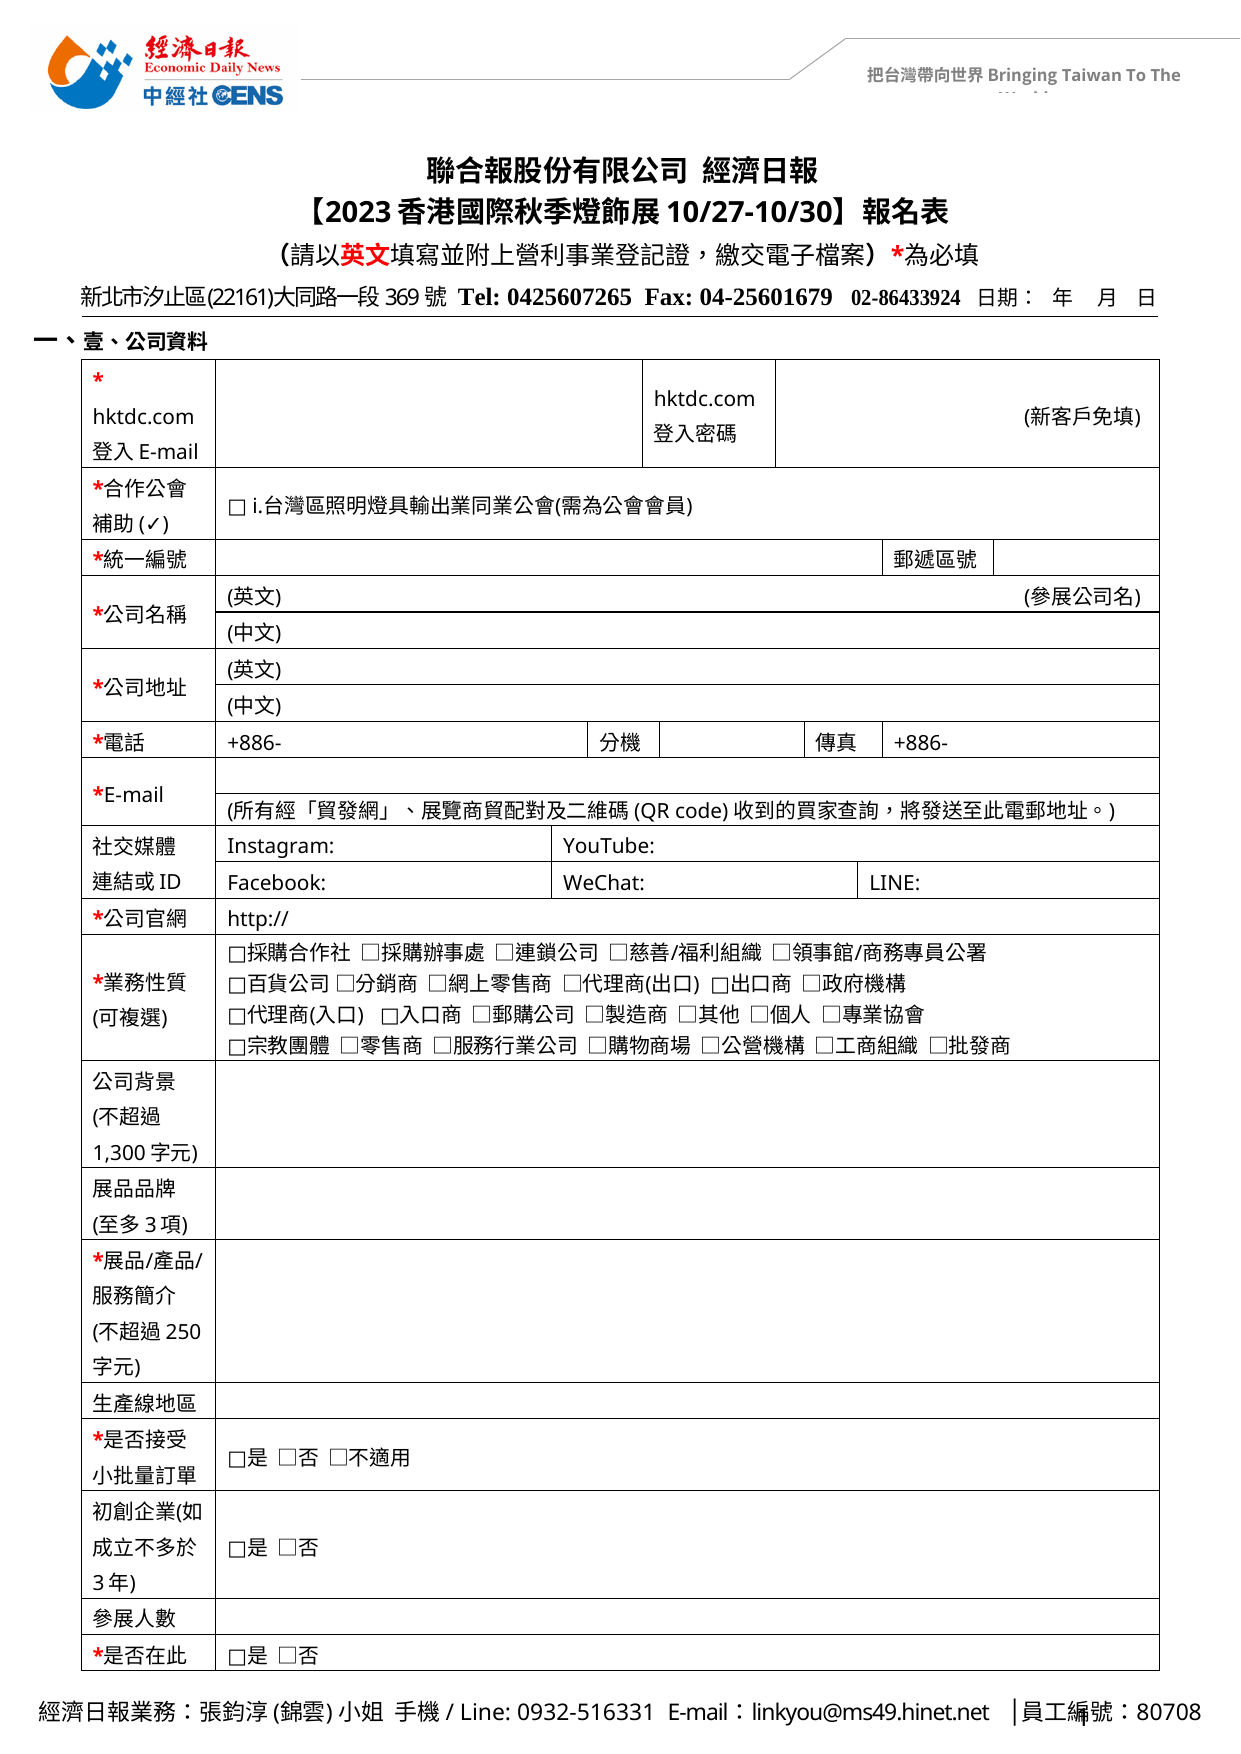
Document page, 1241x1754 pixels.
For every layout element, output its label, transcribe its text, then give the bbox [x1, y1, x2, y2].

table_cell [216, 1168, 1159, 1239]
table_cell *E-mail [82, 758, 215, 824]
table_cell LINE: [858, 862, 1159, 897]
table_cell 初創企業(如成立不多於3年) [82, 1491, 215, 1597]
table_cell 展品品牌 (至多3項) [82, 1168, 215, 1239]
table_cell [216, 540, 882, 575]
table_cell *合作公會補助 (✓) [82, 468, 215, 538]
table_header 新北市汐止區(22161)大同路一段369號 Tel: 0425607265 Fax: 04-25601679 02-86433924 日期： 年 月 日 [81, 273, 1159, 316]
table_cell *公司官網 [82, 899, 215, 934]
table_cell (英文) [216, 576, 1013, 611]
table_cell □採購合作社 □採購辦事處 □連鎖公司 □慈善/福利組織 □領事館/商務專員公署 □百貨公司 □分銷商 □網上零售商 □代理商(出口) □出口商 □政府機構 □代理商(入口) □入口商 □郵購公司 □製造商 □其他 □個人 □專業協會 □宗教團體 □零售商 □服務行業公司 □購物商場 □公營機構 □工商組織 □批發商 [216, 935, 1159, 1060]
table_cell [660, 722, 804, 757]
table_cell +886- [216, 722, 587, 757]
table_cell [216, 1061, 1159, 1167]
table_cell http:// [216, 899, 1159, 934]
table_cell [216, 758, 1159, 793]
text 聯合報股份有限公司 經濟日報 【2023香港國際秋季燈飾展10/27-10/30】報名表 [150, 148, 1095, 231]
table_cell (所有經「貿發網」、展覽商貿配對及二維碼 (QR code) 收到的買家查詢，將發送至此電郵地址。) [216, 794, 1159, 824]
table_cell [216, 1599, 1159, 1634]
table_cell +886- [883, 722, 1159, 757]
table_cell *業務性質 (可複選) [82, 935, 215, 1060]
table_cell 公司背景 (不超過1,300字元) [82, 1061, 215, 1167]
table_cell 社交媒體 連結或ID [82, 826, 215, 897]
table_cell *公司地址 [82, 649, 215, 721]
table_cell *hktdc.com 登入E-mail [82, 360, 215, 467]
table_cell (中文) [216, 685, 1159, 721]
table_cell □是 □否 [216, 1635, 1159, 1670]
table_cell [216, 360, 642, 467]
table_cell hktdc.com 登入密碼 [643, 360, 775, 467]
table_cell [216, 1240, 1159, 1382]
table_cell □是 □否 [216, 1491, 1159, 1597]
table_cell 傳真 [805, 722, 882, 757]
table_cell (中文) [216, 613, 1159, 648]
table_cell WeChat: [552, 862, 857, 897]
table_cell 郵遞區號 [883, 540, 993, 575]
table_cell 一、壹、公司資料 [81, 316, 928, 359]
table_cell [994, 540, 1159, 575]
table_cell *是否在此展進行採購 [82, 1635, 215, 1670]
table_cell (新客戶免填) [1013, 360, 1159, 467]
table_cell *統一編號 [82, 540, 215, 575]
table_cell 生產線地區 [82, 1383, 215, 1418]
table_cell *是否接受小批量訂單 [82, 1419, 215, 1490]
table_cell Instagram: [216, 826, 551, 861]
picture [30, 24, 301, 112]
table_cell [776, 360, 1013, 467]
table_cell (參展公司名) [1013, 576, 1159, 611]
table_cell [216, 1383, 1159, 1418]
table_cell *公司名稱 [82, 576, 215, 648]
table_cell [929, 316, 1159, 359]
table_cell YouTube: [552, 826, 1159, 861]
table_cell *電話 [82, 722, 215, 757]
table_cell 分機 [588, 722, 659, 757]
table_cell □是 □否 □不適用 [216, 1419, 1159, 1490]
text （請以英文填寫並附上營利事業登記證，繳交電子檔案）*為必填 [150, 231, 1095, 273]
table_cell 參展人數 [82, 1599, 215, 1634]
table_cell □ i.台灣區照明燈具輸出業同業公會(需為公會會員) [216, 468, 1159, 538]
table_cell *展品/產品/服務簡介 (不超過250字元) [82, 1240, 215, 1382]
table_cell (英文) [216, 649, 1159, 684]
table_cell Facebook: [216, 862, 551, 897]
